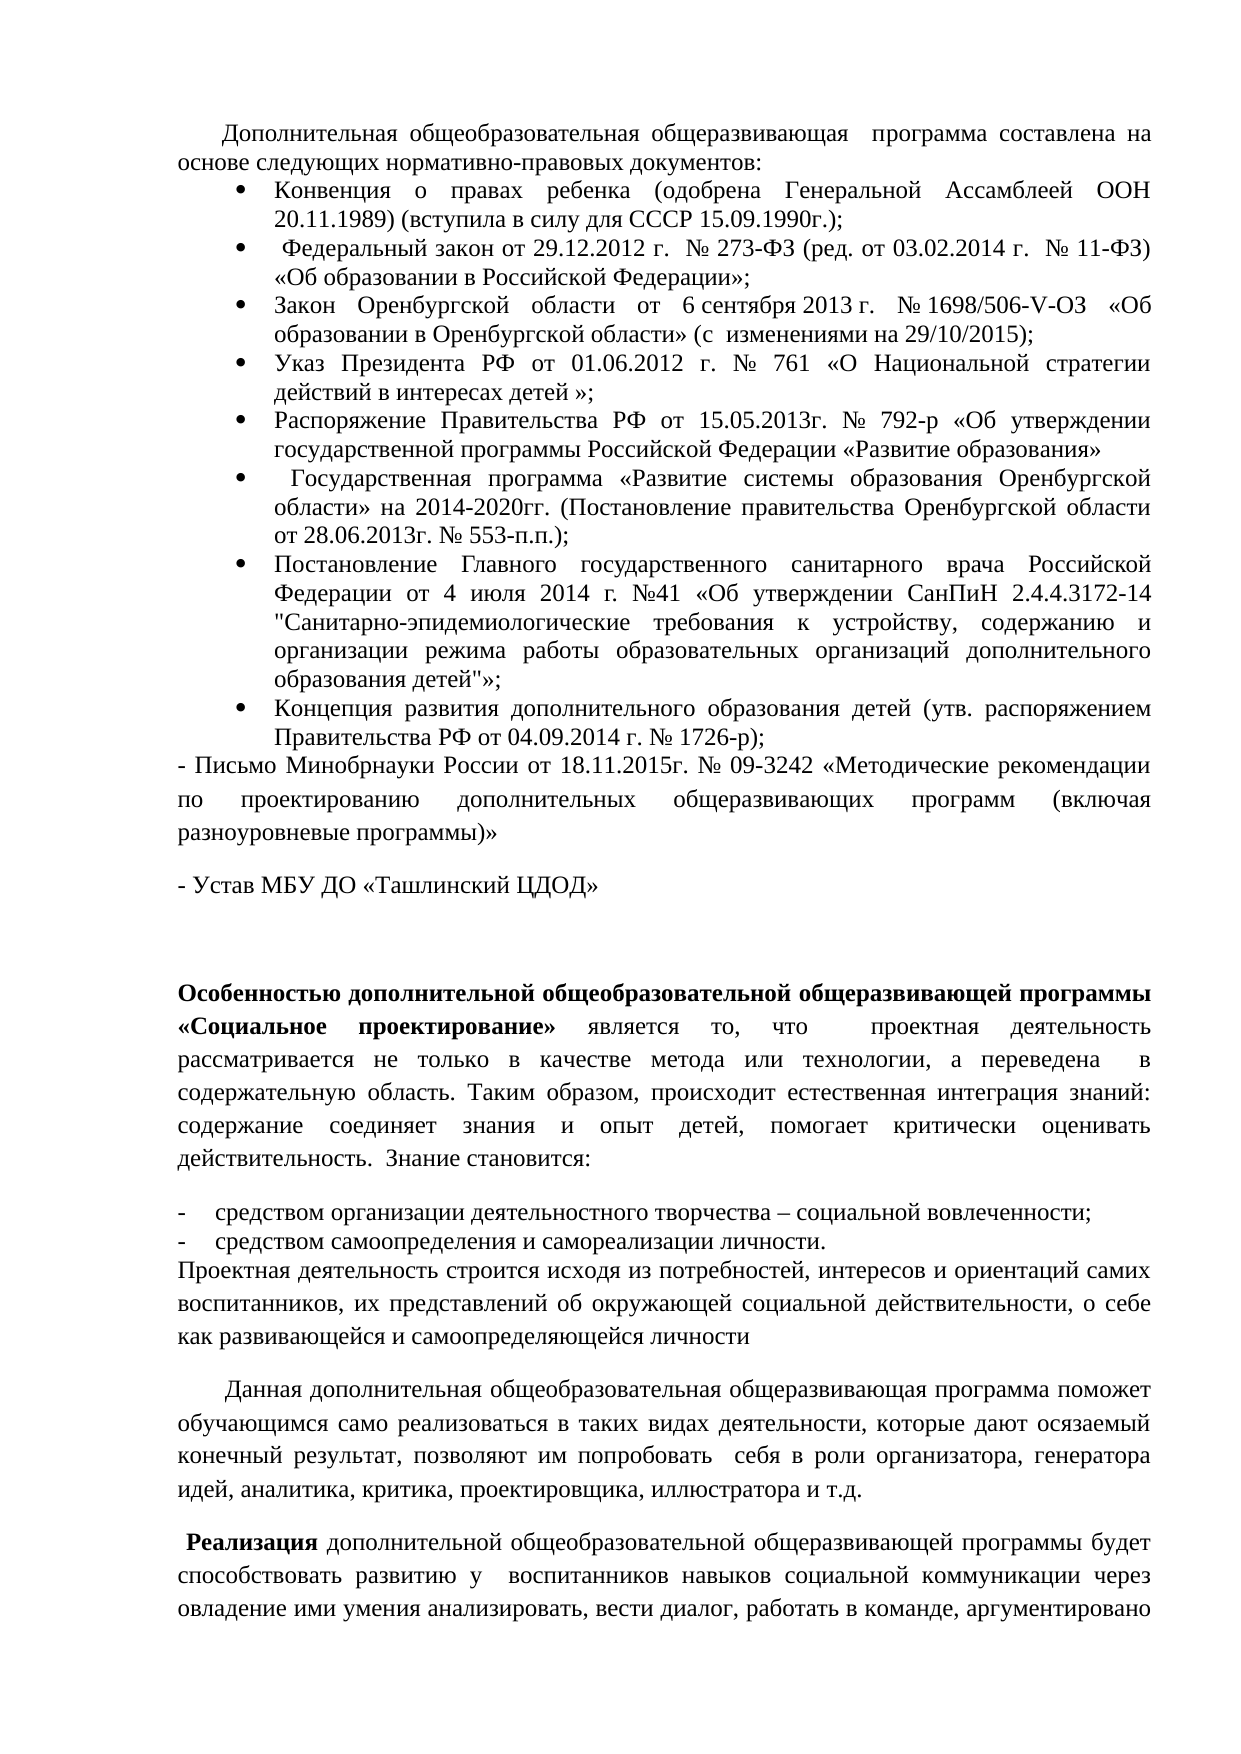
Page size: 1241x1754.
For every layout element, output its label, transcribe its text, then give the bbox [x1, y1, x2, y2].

text Проектная деятельность строится исходя из потребностей, интересов и ориентаций самих воспитанников, их представлений об окружающей социальной действительности, о себе как развивающейся и самоопределяющейся личности [177, 1255, 1152, 1349]
list Указ Президента РФ от 01.06.2012 г. № 761 «О Национальной стратегии действий в интересах детей »; [236, 348, 1152, 406]
text Данная дополнительная общеобразовательная общеразвивающая программа поможет обучающимся само реализоваться в таких видах деятельности, которые дают осязаемый конечный результат, позволяют им попробовать себя в роли организатора, генератора идей, аналитика, критика, проектировщика, иллюстратора и т.д. [177, 1374, 1152, 1502]
text - Устав МБУ ДО «Ташлинский ЦДОД» [177, 871, 1152, 899]
list средством самоопределения и самореализации личности. [177, 1226, 1152, 1255]
text - Письмо Минобрнауки России от 18.11.2015г. № 09-3242 «Методические рекомендации по проектированию дополнительных общеразвивающих программ (включая разноуровневые программы)» [177, 751, 1152, 845]
list Постановление Главного государственного санитарного врача Российской Федерации от 4 июля . №41 «Об утверждении СанПиН 2.4.4.3172-14 "Санитарно-эпидемиологические требования к устройству, содержанию и организации режима работы образовательных организаций дополнительного образования детей"»; [236, 549, 1152, 693]
list Концепция развития дополнительного образования детей (утв. распоряжением Правительства РФ от 04.09.2014 г. № 1726-р); [236, 693, 1152, 751]
list Распоряжение Правительства РФ от 15.05.2013г. № 792-р «Об утверждении государственной программы Российской Федерации «Развитие образования» [236, 406, 1152, 463]
list Федеральный закон от 29.12.2012 г. № 273-ФЗ (ред. от 03.02.2014 г. № 11-ФЗ) «Об образовании в Российской Федерации»; [236, 233, 1152, 291]
list средством организации деятельностного творчества – социальной вовлеченности; [177, 1197, 1152, 1226]
text Особенностью дополнительной общеобразовательной общеразвивающей программы «Социальное проектирование» является то, что проектная деятельность рассматривается не только в качестве метода или технологии, а переведена в содержательную область. Таким образом, происходит естественная интеграция знаний: содержание соединяет знания и опыт детей, помогает критически оценивать действительность. Знание становится: [177, 978, 1152, 1172]
list Закон Оренбургской области от 6 сентября 2013 г. № 1698/506-V-ОЗ «Об образовании в Оренбургской области» (c изменениями на 29/10/2015); [236, 291, 1152, 348]
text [177, 1527, 1152, 1622]
text Дополнительная общеобразовательная общеразвивающая программа составлена на основе следующих нормативно-правовых документов: [177, 118, 1152, 176]
list Конвенция о правах ребенка (одобрена Генеральной Ассамблеей ООН 20.11.1989) (вступила в силу для СССР 15.09.1990г.); [236, 176, 1152, 233]
list Государственная программа «Развитие системы образования Оренбургской области» на 2014-2020гг. (Постановление правительства Оренбургской области от 28.06.2013г. № 553-п.п.); [236, 463, 1152, 549]
